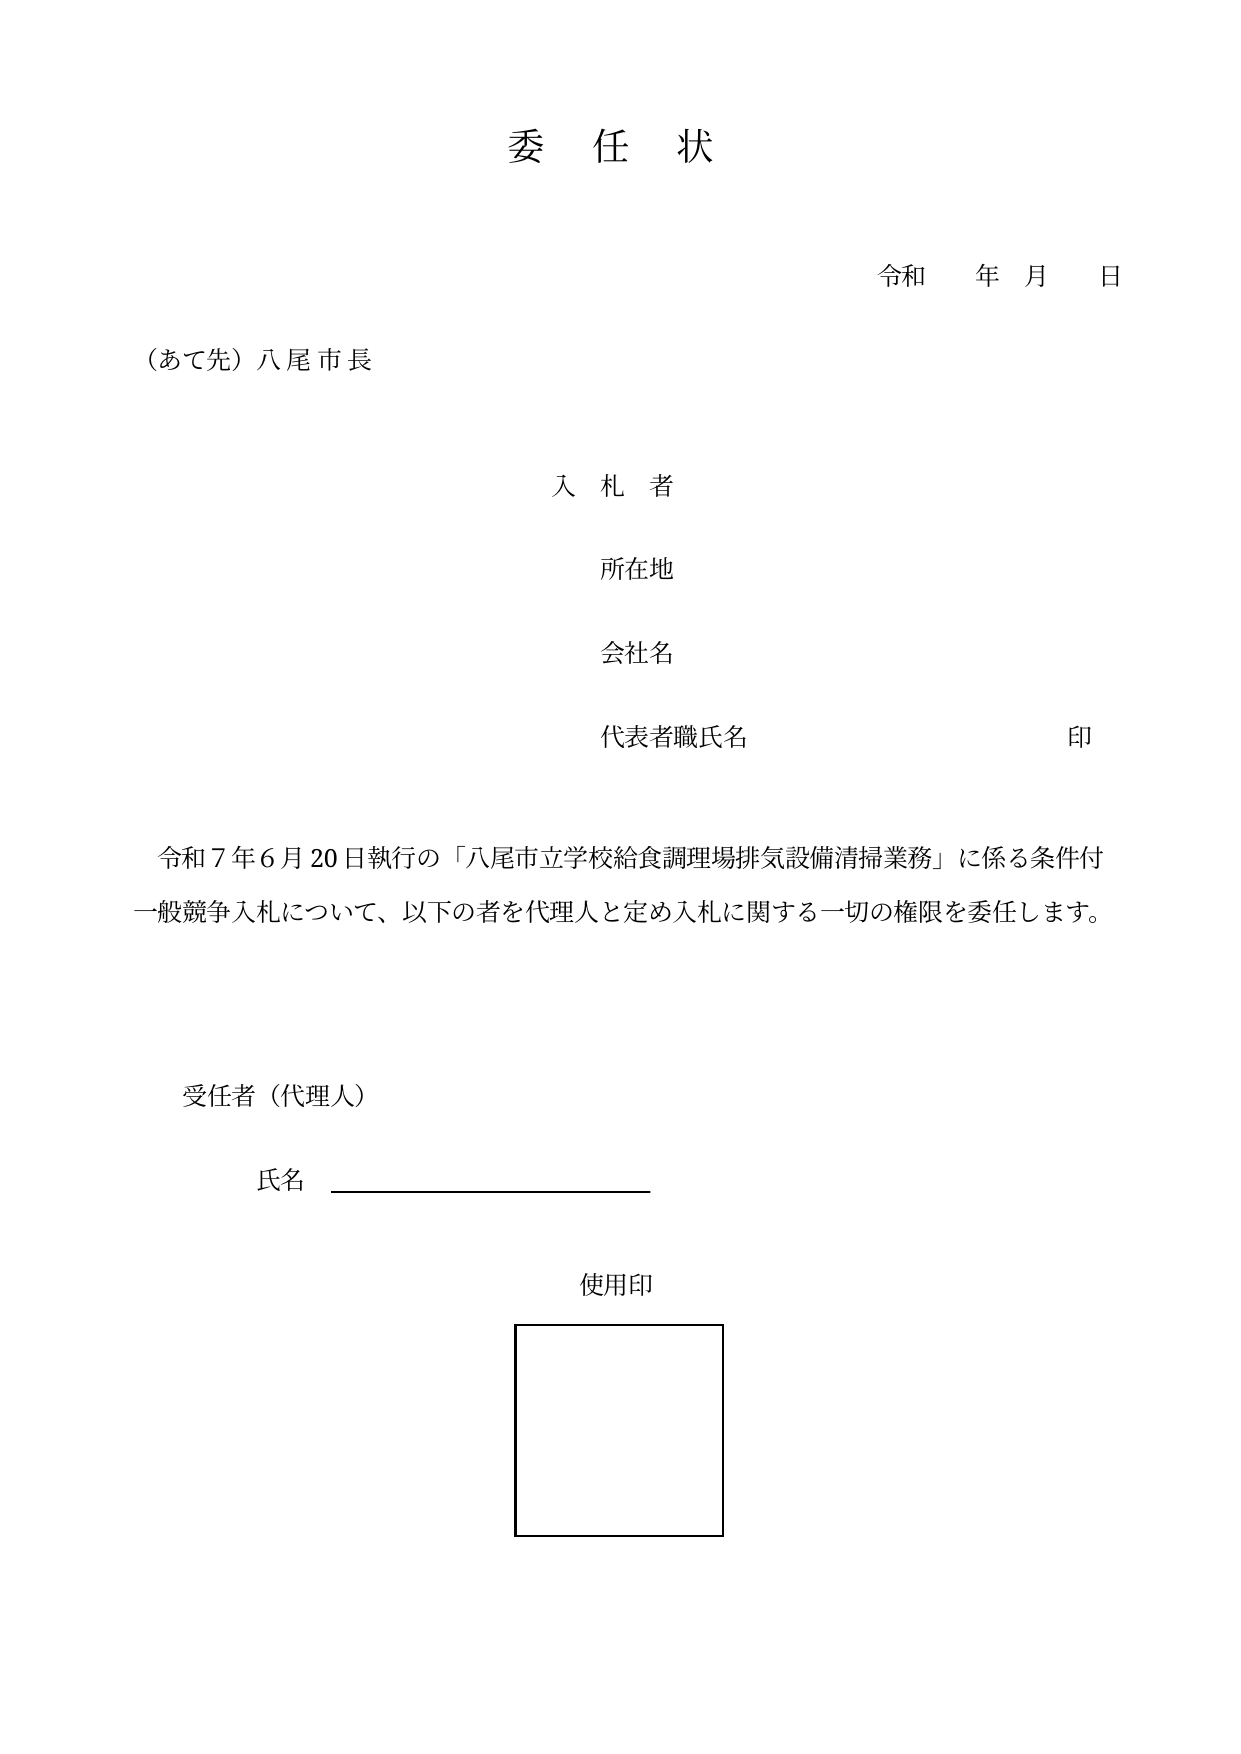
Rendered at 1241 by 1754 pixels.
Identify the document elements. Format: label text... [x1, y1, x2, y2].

text 会社名 [600, 629, 1124, 671]
text 入 札 者 [551, 462, 1124, 504]
text 令和 年 月 日 [133, 252, 1124, 294]
text （あて先）八 尾 市 長 [133, 336, 858, 378]
text 令和７年６月20日執行の「八尾市立学校給食調理場排気設備清掃業務」に係る条件付一般競争入札について、以下の者を代理人と定め入札に関する一切の権限を委任します。 [133, 839, 1124, 928]
text 委任状 [109, 127, 1113, 169]
text 所在地 [600, 546, 1124, 587]
text 代表者職氏名 印 [600, 713, 1124, 755]
text 氏名 [109, 1156, 1124, 1198]
text 使用印 [109, 1266, 1124, 1302]
text 受任者（代理人） [109, 1072, 1124, 1114]
